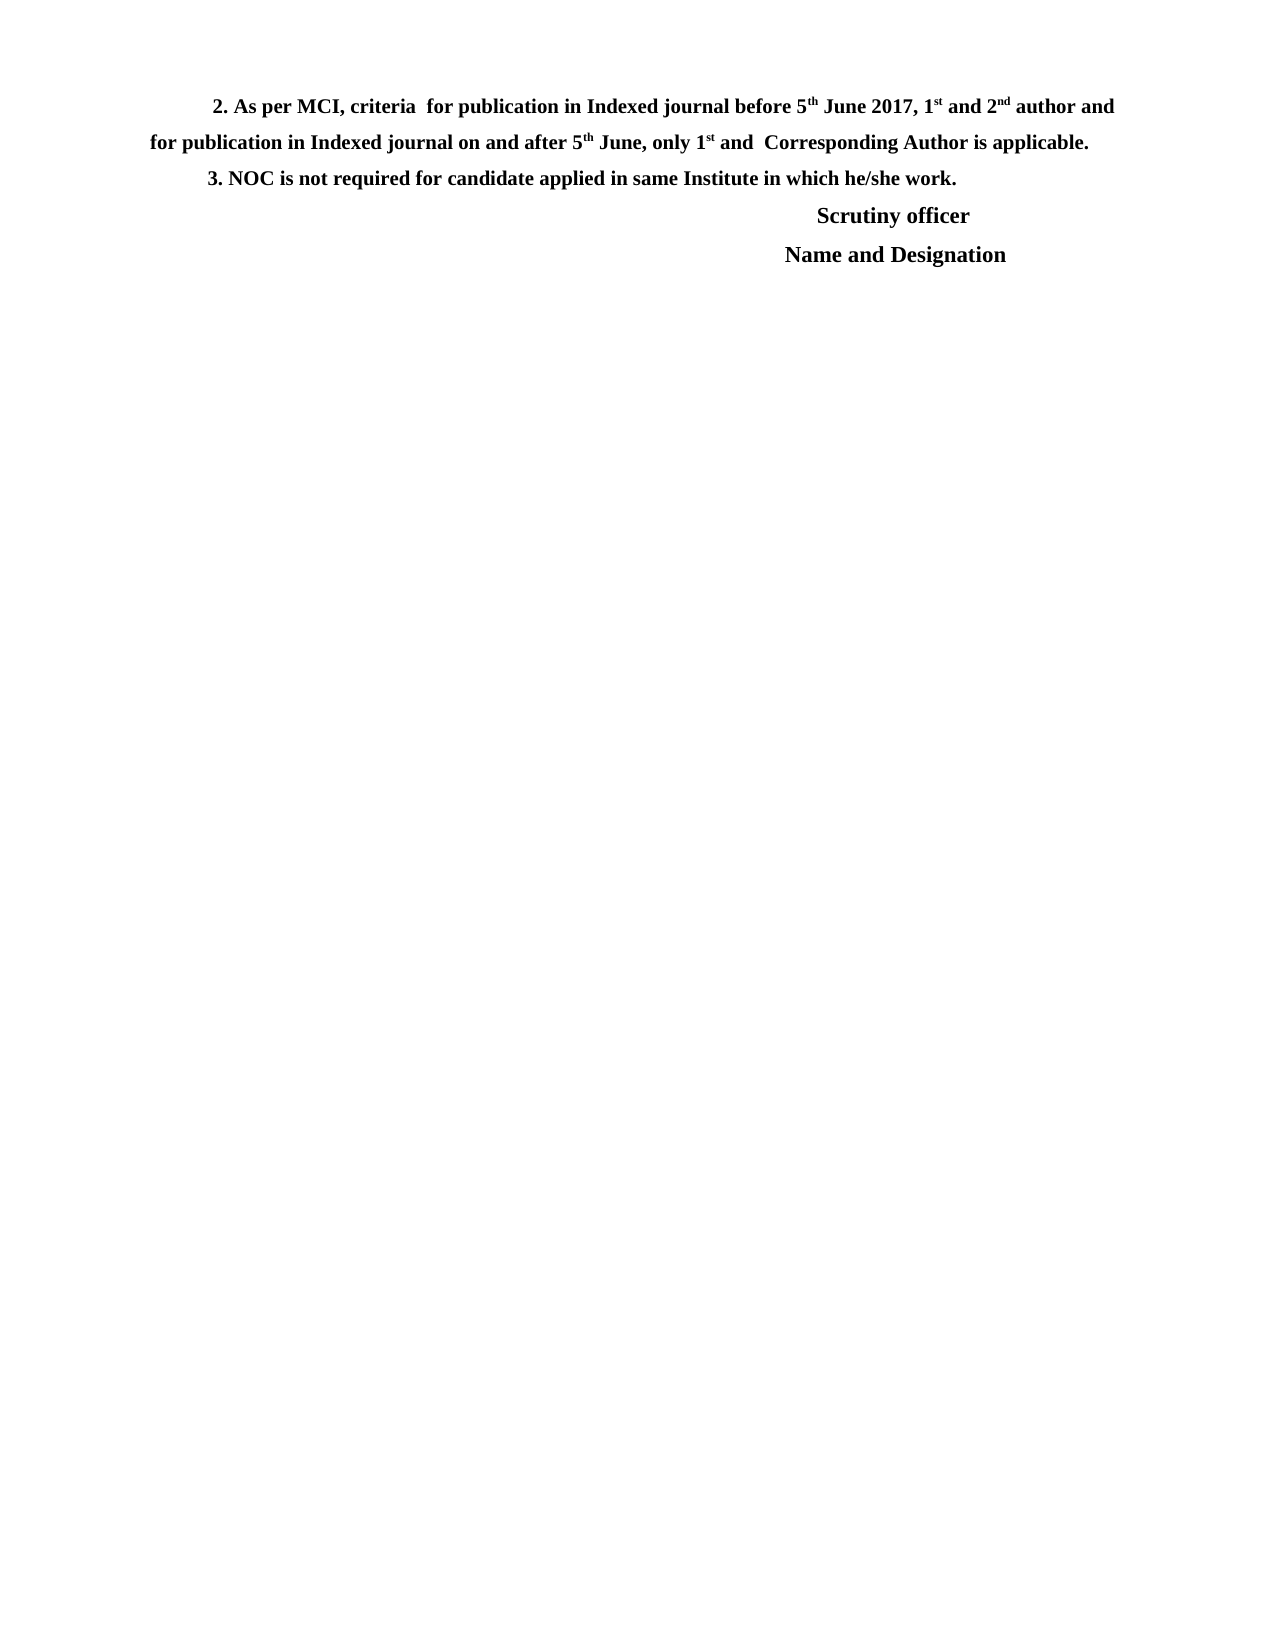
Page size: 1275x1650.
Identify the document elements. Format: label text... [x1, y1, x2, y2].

list 3. NOC is not required for candidate applied in same Institute in which he/she work. [150, 166, 1125, 190]
list 2. As per MCI, criteria for publication in Indexed journal before 5th June 2017, 1st and 2nd author and for publication in Indexed journal on and after 5th June, only 1st and Corresponding Author is applicable. [150, 94, 1125, 154]
list Scrutiny officer [150, 202, 1125, 228]
text Name and Designation [150, 241, 1125, 268]
